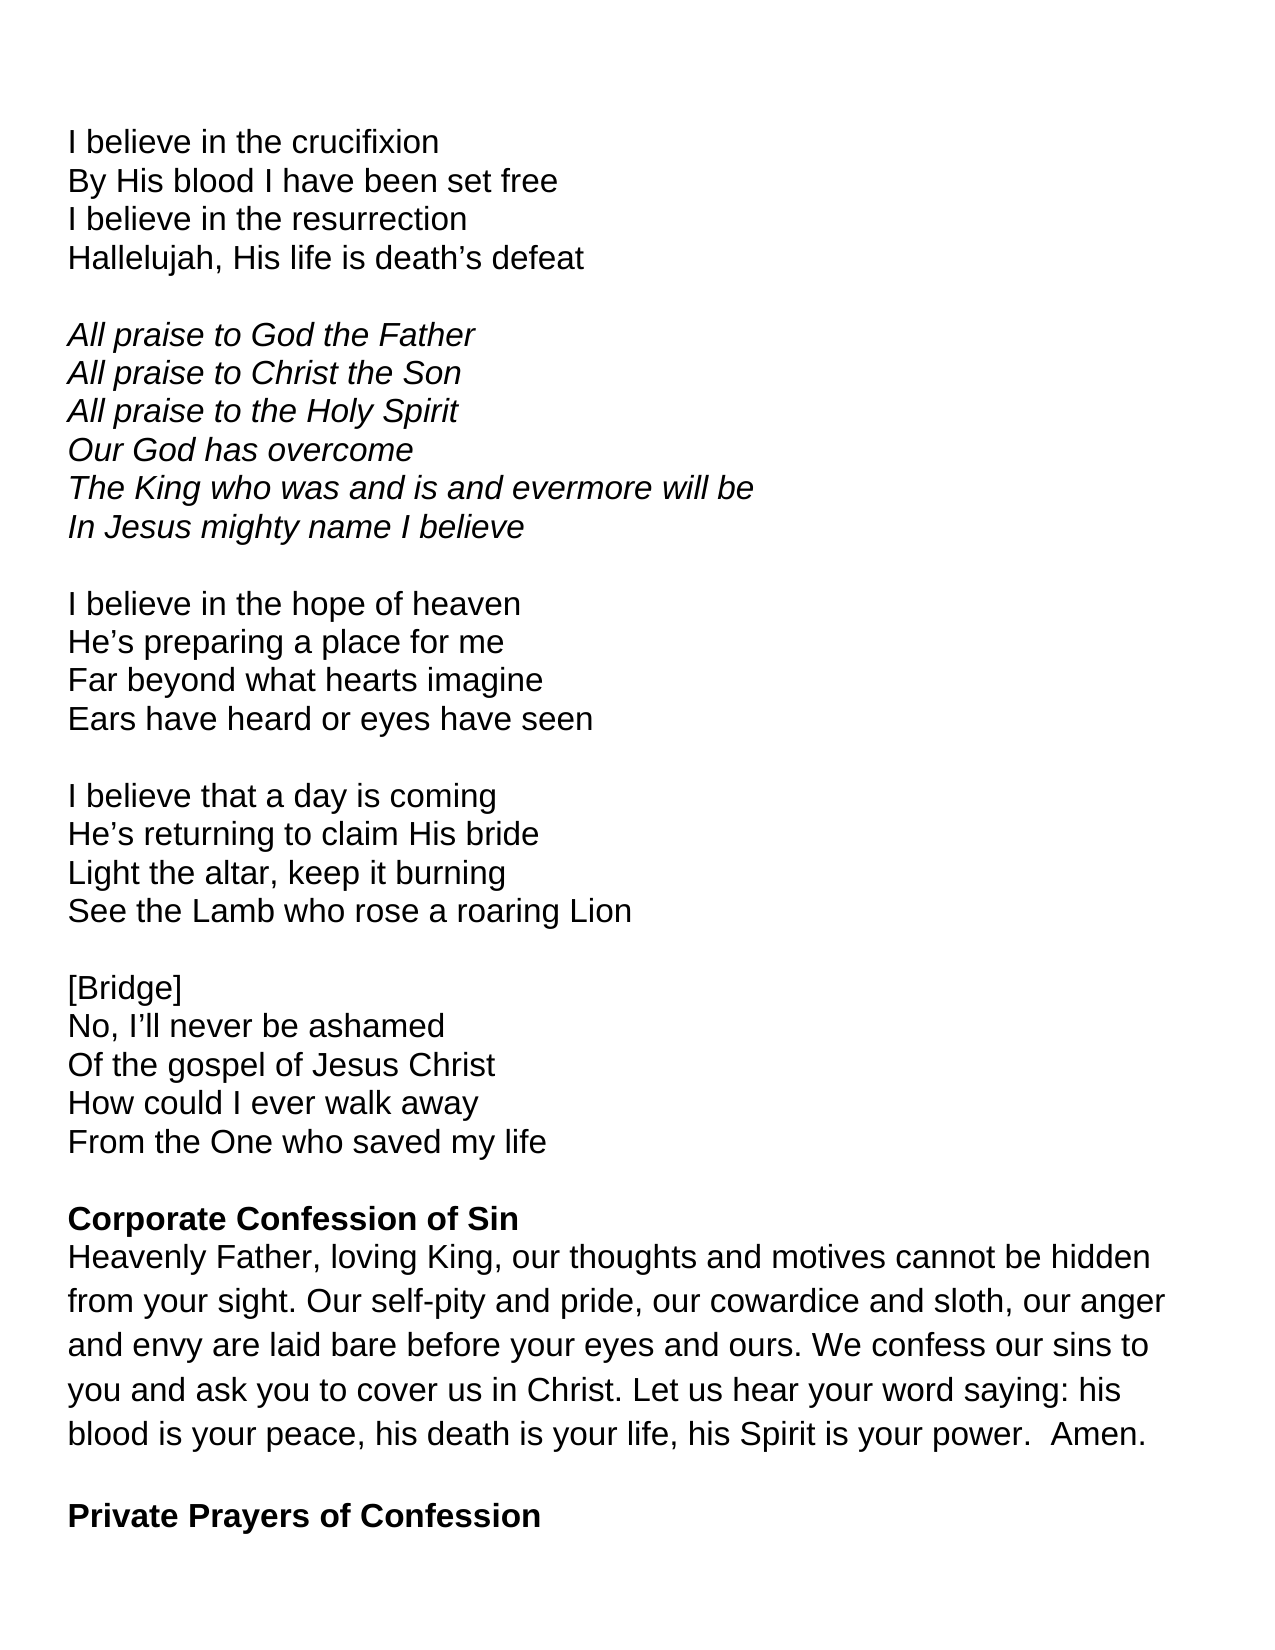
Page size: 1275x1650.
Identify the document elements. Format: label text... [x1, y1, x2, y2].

text How could I ever walk away [67, 1083, 1209, 1122]
text He’s returning to claim His bride [67, 814, 1209, 853]
text Corporate Confession of Sin [67, 1199, 1219, 1237]
text The King who was and is and evermore will be [67, 468, 1209, 507]
text By His blood I have been set free [67, 161, 1209, 199]
text I believe in the hope of heaven [67, 584, 1209, 622]
text Hallelujah, His life is death’s defeat [67, 238, 1209, 276]
text All praise to the Holy Spirit [67, 391, 1209, 430]
text Light the altar, keep it burning [67, 853, 1209, 891]
text See the Lamb who rose a roaring Lion [67, 891, 1209, 929]
text I believe in the crucifixion [67, 122, 1209, 161]
text Ears have heard or eyes have seen [67, 699, 1209, 737]
text Our God has overcome [67, 430, 1209, 468]
text I believe that a day is coming [67, 776, 1209, 814]
text All praise to God the Father [67, 314, 1209, 353]
text From the One who saved my life [67, 1122, 1209, 1160]
text He’s preparing a place for me [67, 622, 1209, 661]
text In Jesus mighty name I believe [67, 507, 1209, 545]
text No, I’ll never be ashamed [67, 1006, 1209, 1045]
text Of the gospel of Jesus Christ [67, 1045, 1209, 1083]
text All praise to Christ the Son [67, 353, 1209, 391]
text [Bridge] [67, 968, 1209, 1006]
text Far beyond what hearts imagine [67, 661, 1209, 699]
text I believe in the resurrection [67, 199, 1209, 238]
text Private Prayers of Confession [67, 1496, 1209, 1535]
text Heavenly Father, loving King, our thoughts and motives cannot be hidden from your sight. Our self-pity and pride, our cowardice and sloth, our anger and envy are laid bare before your eyes and ours. We confess our sins to you and ask you to cover us in Christ. Let us hear your word saying: his blood is your peace, his death is your life, his Spirit is your power. Amen. [67, 1237, 1209, 1452]
